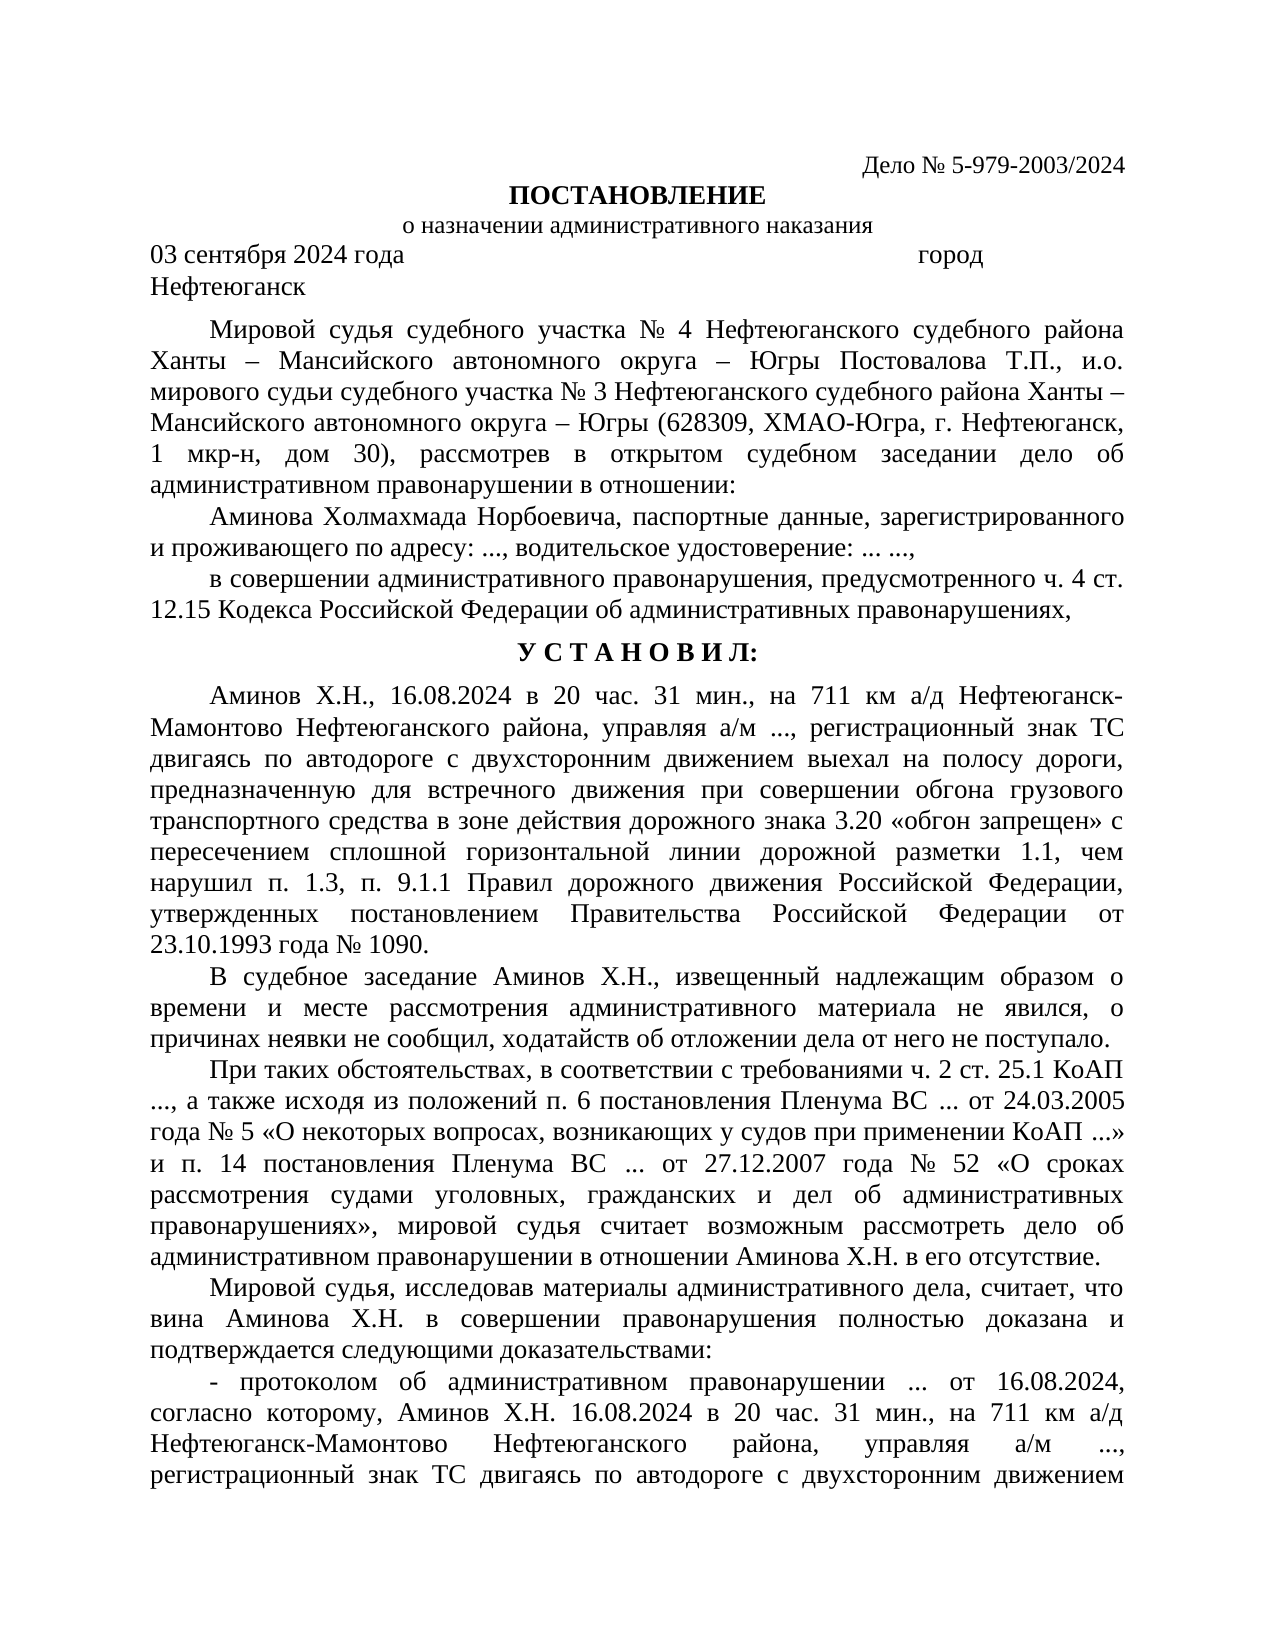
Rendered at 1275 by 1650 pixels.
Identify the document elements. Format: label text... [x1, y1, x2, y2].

text У С Т А Н О В И Л: [150, 636, 1125, 667]
text В судебное заседание Аминов Х.Н., извещенный надлежащим образом о времени и месте рассмотрения административного материала не явился, о причинах неявки не сообщил, ходатайств об отложении дела от него не поступало. [150, 960, 1125, 1053]
text Аминова Холмахмада Норбоевича, паспортные данные, зарегистрированного и проживающего по адресу: ..., водительское удостоверение: ... ..., [150, 500, 1125, 562]
text Мировой судья судебного участка № 4 Нефтеюганского судебного района Ханты – Мансийского автономного округа – Югры Постовалова Т.П., и.о. мирового судьи судебного участка № 3 Нефтеюганского судебного района Ханты – Мансийского автономного округа – Югры (628309, ХМАО-Югра, г. Нефтеюганск, 1 мкр-н, дом 30), рассмотрев в открытом судебном заседании дело об административном правонарушении в отношении: [150, 313, 1125, 500]
text При таких обстоятельствах, в соответствии с требованиями ч. 2 ст. 25.1 КоАП ..., а также исходя из положений п. 6 постановления Пленума ВС ... от 24.03.2005 года № 5 «О некоторых вопросах, возникающих у судов при применении КоАП ...» и п. 14 постановления Пленума ВС ... от 27.12.2007 года № 52 «О сроках рассмотрения судами уголовных, гражданских и дел об административных правонарушениях», мировой судья считает возможным рассмотреть дело об административном правонарушении в отношении Аминова Х.Н. в его отсутствие. [150, 1053, 1125, 1271]
text о назначении административного наказания [150, 210, 1125, 239]
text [150, 1365, 1125, 1489]
text Дело № 5-979-2003/2024 [150, 150, 1125, 179]
text ПОСТАНОВЛЕНИЕ [150, 179, 1125, 210]
text в совершении административного правонарушения, предусмотренного ч. 4 ст. 12.15 Кодекса Российской Федерации об административных правонарушениях, [150, 562, 1125, 624]
text Аминов Х.Н., 16.08.2024 в 20 час. 31 мин., на 711 км а/д Нефтеюганск-Мамонтово Нефтеюганского района, управляя а/м ..., регистрационный знак ТС двигаясь по автодороге с двухсторонним движением выехал на полосу дороги, предназначенную для встречного движения при совершении обгона грузового транспортного средства в зоне действия дорожного знака 3.20 «обгон запрещен» с пересечением сплошной горизонтальной линии дорожной разметки 1.1, чем нарушил п. 1.3, п. 9.1.1 Правил дорожного движения Российской Федерации, утвержденных постановлением Правительства Российской Федерации от 23.10.1993 года № 1090. [150, 679, 1125, 960]
text Мировой судья, исследовав материалы административного дела, считает, что вина Аминова Х.Н. в совершении правонарушения полностью доказана и подтверждается следующими доказательствами: [150, 1271, 1125, 1365]
text 03 сентября 2024 года город Нефтеюганск [150, 239, 1125, 301]
